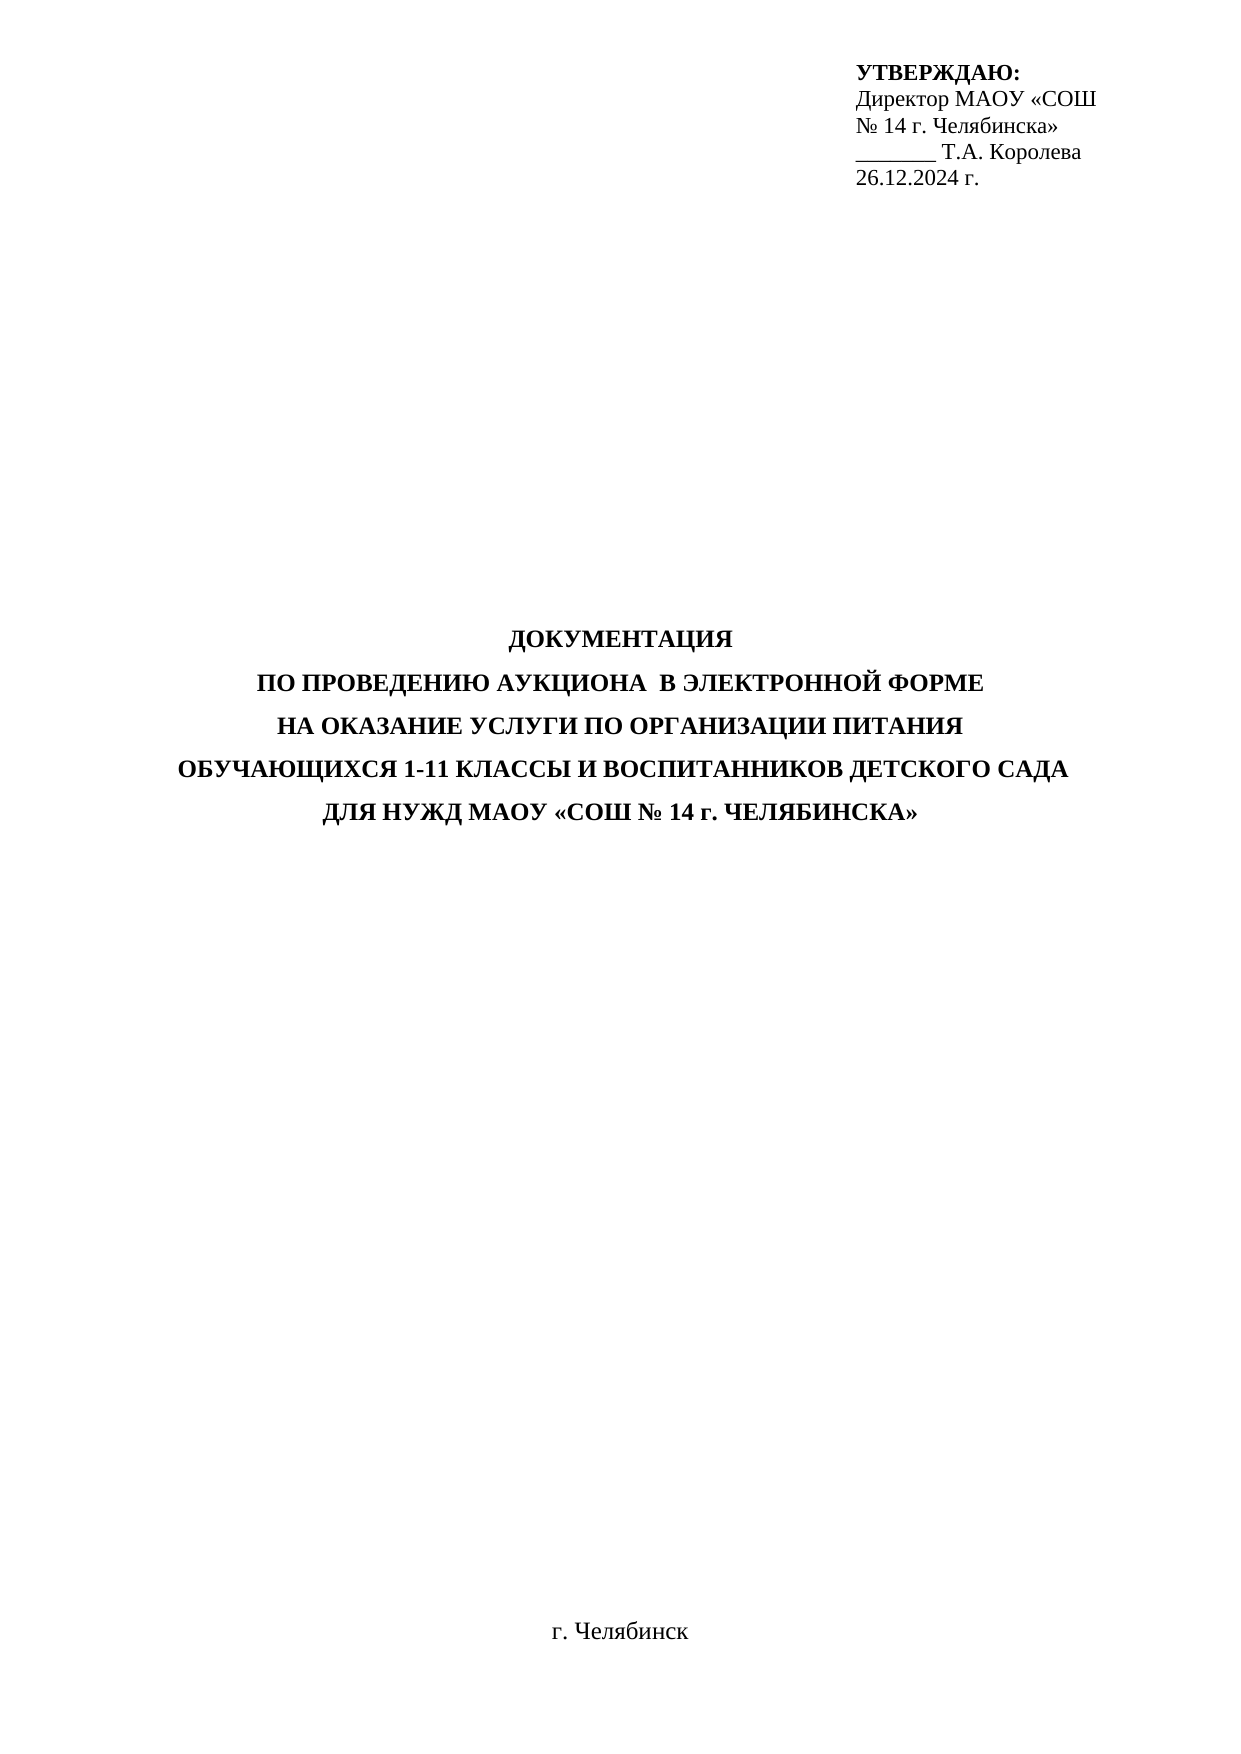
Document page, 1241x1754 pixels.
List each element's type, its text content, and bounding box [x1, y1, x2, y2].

text ДОКУМЕНТАЦИЯ [118, 624, 1122, 653]
text 26.12.2024 г. [856, 164, 1122, 191]
text НА ОКАЗАНИЕ УСЛУГИ ПО ОРГАНИЗАЦИИ ПИТАНИЯ [118, 711, 1122, 739]
text ДЛЯ НУЖД МАОУ «СОШ № 14 г. ЧЕЛЯБИНСКА» [118, 797, 1122, 826]
text ОБУЧАЮЩИХСЯ 1-11 КЛАССЫ И ВОСПИТАННИКОВ ДЕТСКОГО САДА [118, 754, 1122, 783]
text ПО ПРОВЕДЕНИЮ АУКЦИОНА В ЭЛЕКТРОННОЙ ФОРМЕ [118, 668, 1122, 696]
text г. Челябинск [118, 1616, 1122, 1645]
text УТВЕРЖДАЮ: [856, 59, 1122, 85]
text _______ Т.А. Королева [856, 138, 1122, 164]
text Директор МАОУ «СОШ № 14 г. Челябинска» [856, 85, 1122, 138]
